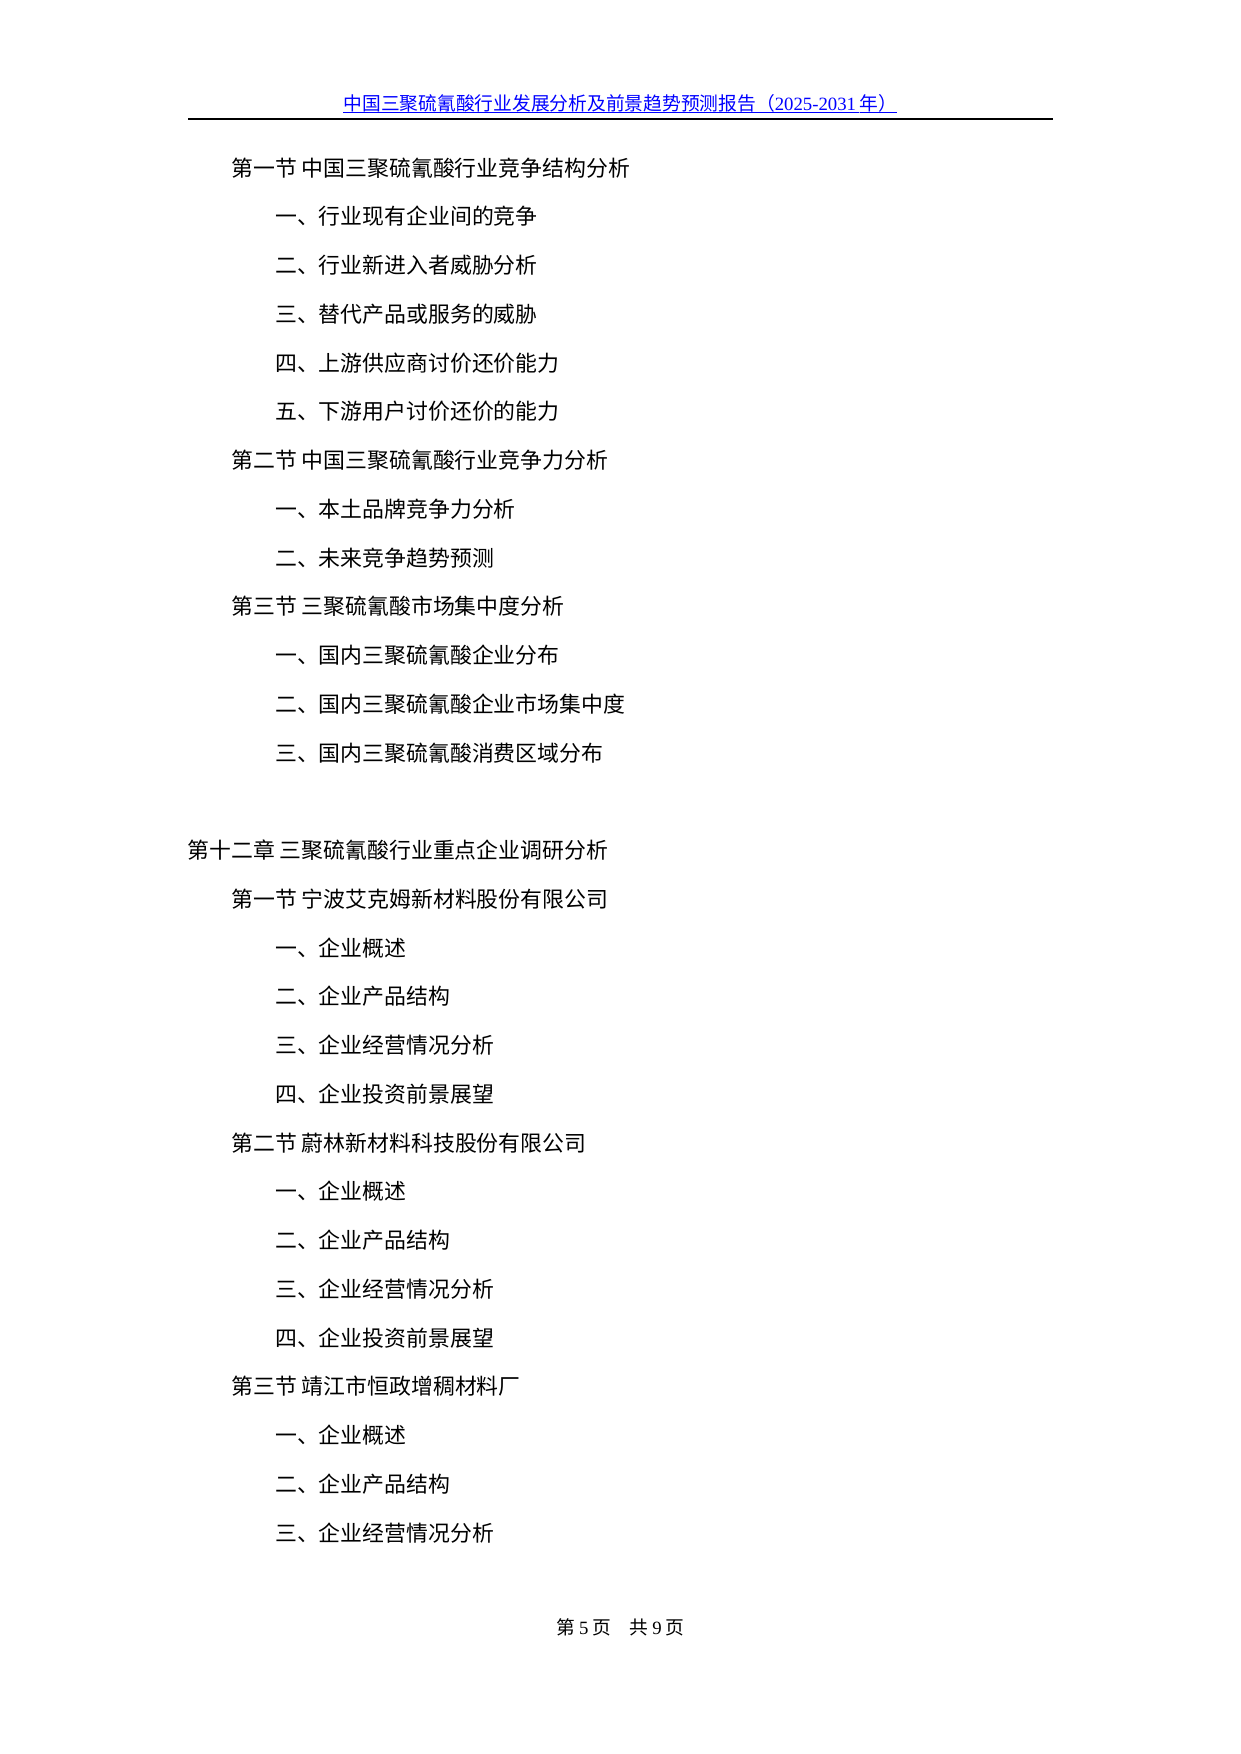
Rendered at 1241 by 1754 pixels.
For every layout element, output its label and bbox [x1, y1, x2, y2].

text [187, 150, 1053, 1548]
